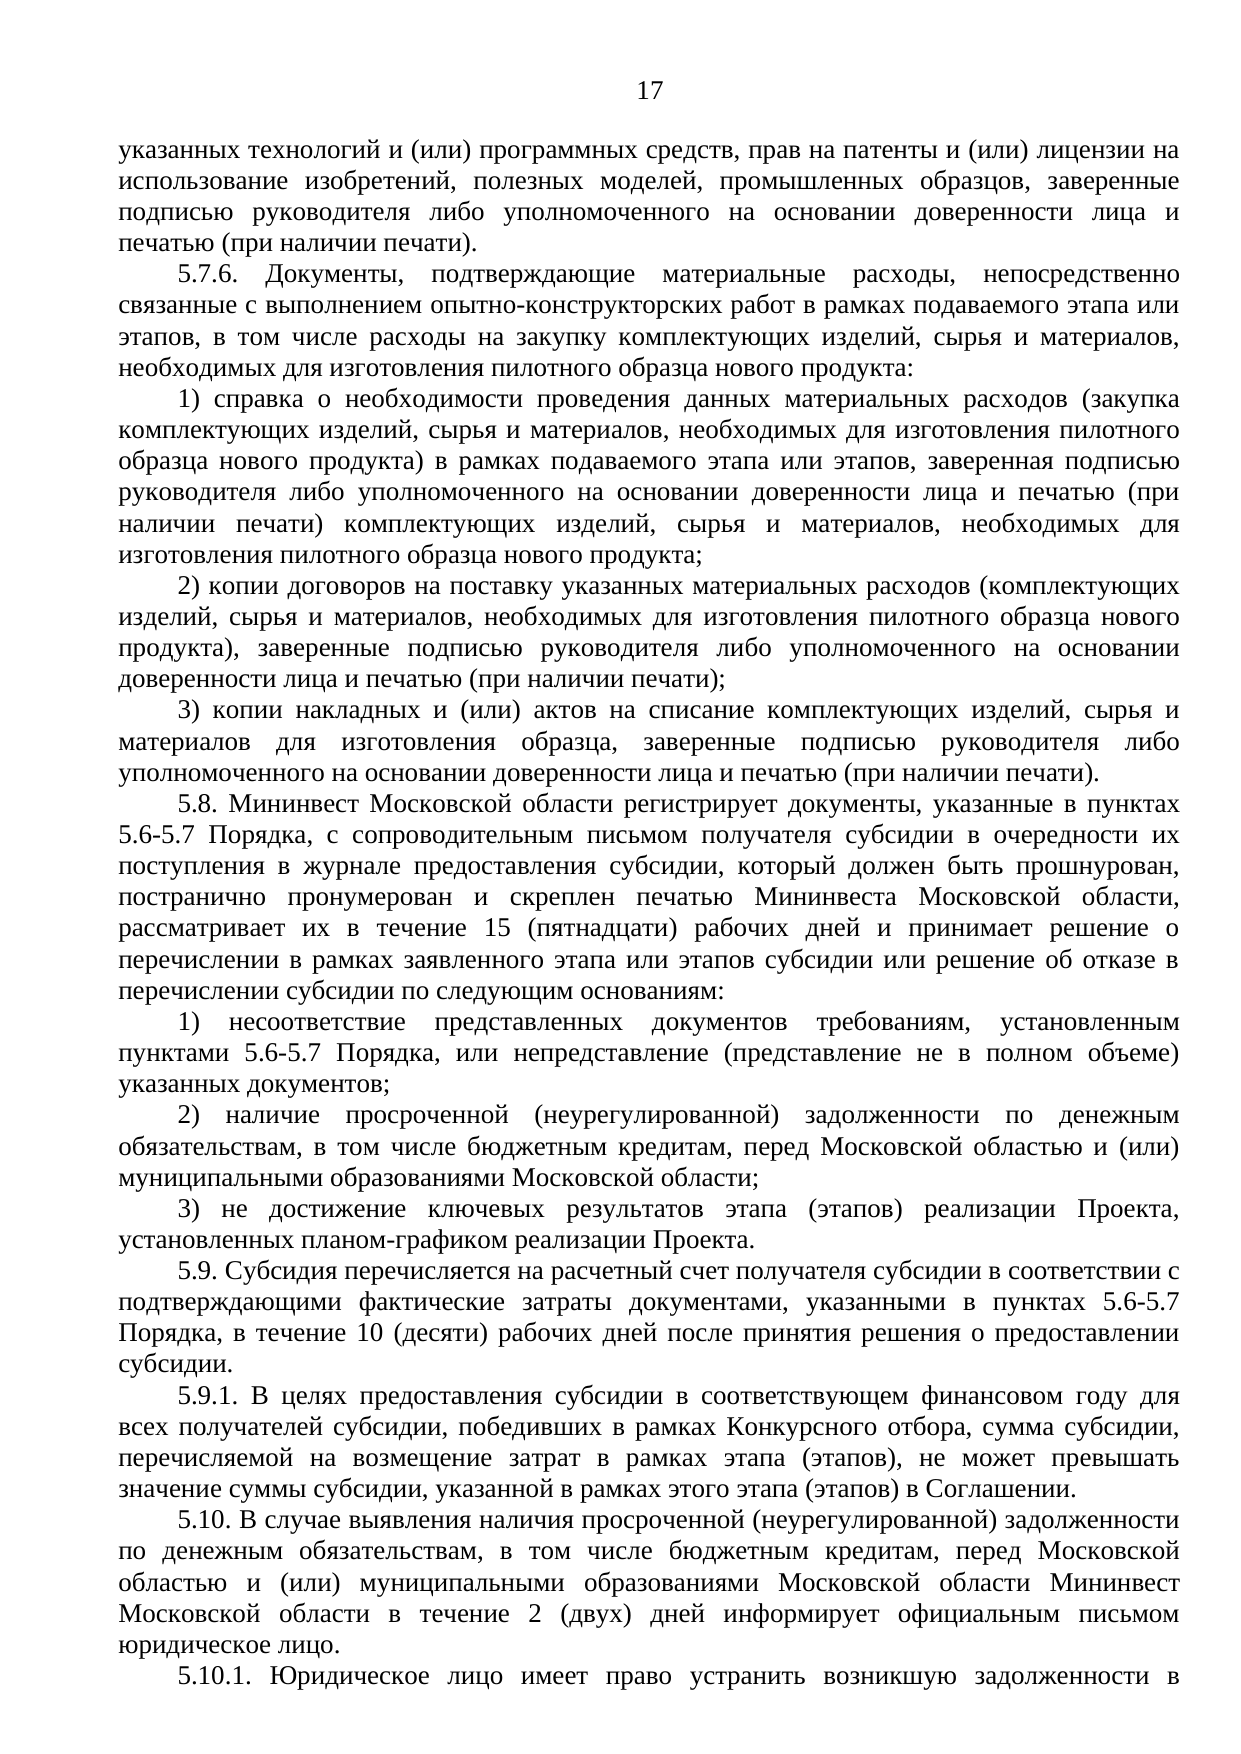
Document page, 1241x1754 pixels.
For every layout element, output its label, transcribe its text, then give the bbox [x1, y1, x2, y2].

title 1) несоответствие представленных документов требованиям, установленным пунктами 5.6-5.7 Порядка, или непредставление (представление не в полном объеме) указанных документов; [118, 1005, 1181, 1098]
title 3) копии накладных и (или) актов на списание комплектующих изделий, сырья и материалов для изготовления образца, заверенные подписью руководителя либо уполномоченного на основании доверенности лица и печатью (при наличии печати). [118, 693, 1181, 787]
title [118, 1659, 1181, 1690]
title 5.9.1. В целях предоставления субсидии в соответствующем финансовом году для всех получателей субсидии, победивших в рамках Конкурсного отбора, сумма субсидии, перечисляемой на возмещение затрат в рамках этапа (этапов), не может превышать значение суммы субсидии, указанной в рамках этого этапа (этапов) в Соглашении. [118, 1379, 1181, 1503]
title 5.9. Субсидия перечисляется на расчетный счет получателя субсидии в соответствии с подтверждающими фактические затраты документами, указанными в пунктах 5.6-5.7 Порядка, в течение 10 (десяти) рабочих дней после принятия решения о предоставлении субсидии. [118, 1254, 1181, 1379]
title 2) наличие просроченной (неурегулированной) задолженности по денежным обязательствам, в том числе бюджетным кредитам, перед Московской областью и (или) муниципальными образованиями Московской области; [118, 1098, 1181, 1192]
title 5.8. Мининвест Московской области регистрирует документы, указанные в пунктах 5.6-5.7 Порядка, с сопроводительным письмом получателя субсидии в очередности их поступления в журнале предоставления субсидии, который должен быть прошнурован, постранично пронумерован и скреплен печатью Мининвеста Московской области, рассматривает их в течение 15 (пятнадцати) рабочих дней и принимает решение о перечислении в рамках заявленного этапа или этапов субсидии или решение об отказе в перечислении субсидии по следующим основаниям: [118, 787, 1181, 1005]
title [118, 133, 1181, 257]
title 5.10. В случае выявления наличия просроченной (неурегулированной) задолженности по денежным обязательствам, в том числе бюджетным кредитам, перед Московской областью и (или) муниципальными образованиями Московской области Мининвест Московской области в течение 2 (двух) дней информирует официальным письмом юридическое лицо. [118, 1503, 1181, 1659]
title 2) копии договоров на поставку указанных материальных расходов (комплектующих изделий, сырья и материалов, необходимых для изготовления пилотного образца нового продукта), заверенные подписью руководителя либо уполномоченного на основании доверенности лица и печатью (при наличии печати); [118, 569, 1181, 693]
title 5.7.6. Документы, подтверждающие материальные расходы, непосредственно связанные с выполнением опытно-конструкторских работ в рамках подаваемого этапа или этапов, в том числе расходы на закупку комплектующих изделий, сырья и материалов, необходимых для изготовления пилотного образца нового продукта: [118, 257, 1181, 382]
title 3) не достижение ключевых результатов этапа (этапов) реализации Проекта, установленных планом-графиком реализации Проекта. [118, 1192, 1181, 1254]
title 1) справка о необходимости проведения данных материальных расходов (закупка комплектующих изделий, сырья и материалов, необходимых для изготовления пилотного образца нового продукта) в рамках подаваемого этапа или этапов, заверенная подписью руководителя либо уполномоченного на основании доверенности лица и печатью (при наличии печати) комплектующих изделий, сырья и материалов, необходимых для изготовления пилотного образца нового продукта; [118, 382, 1181, 569]
